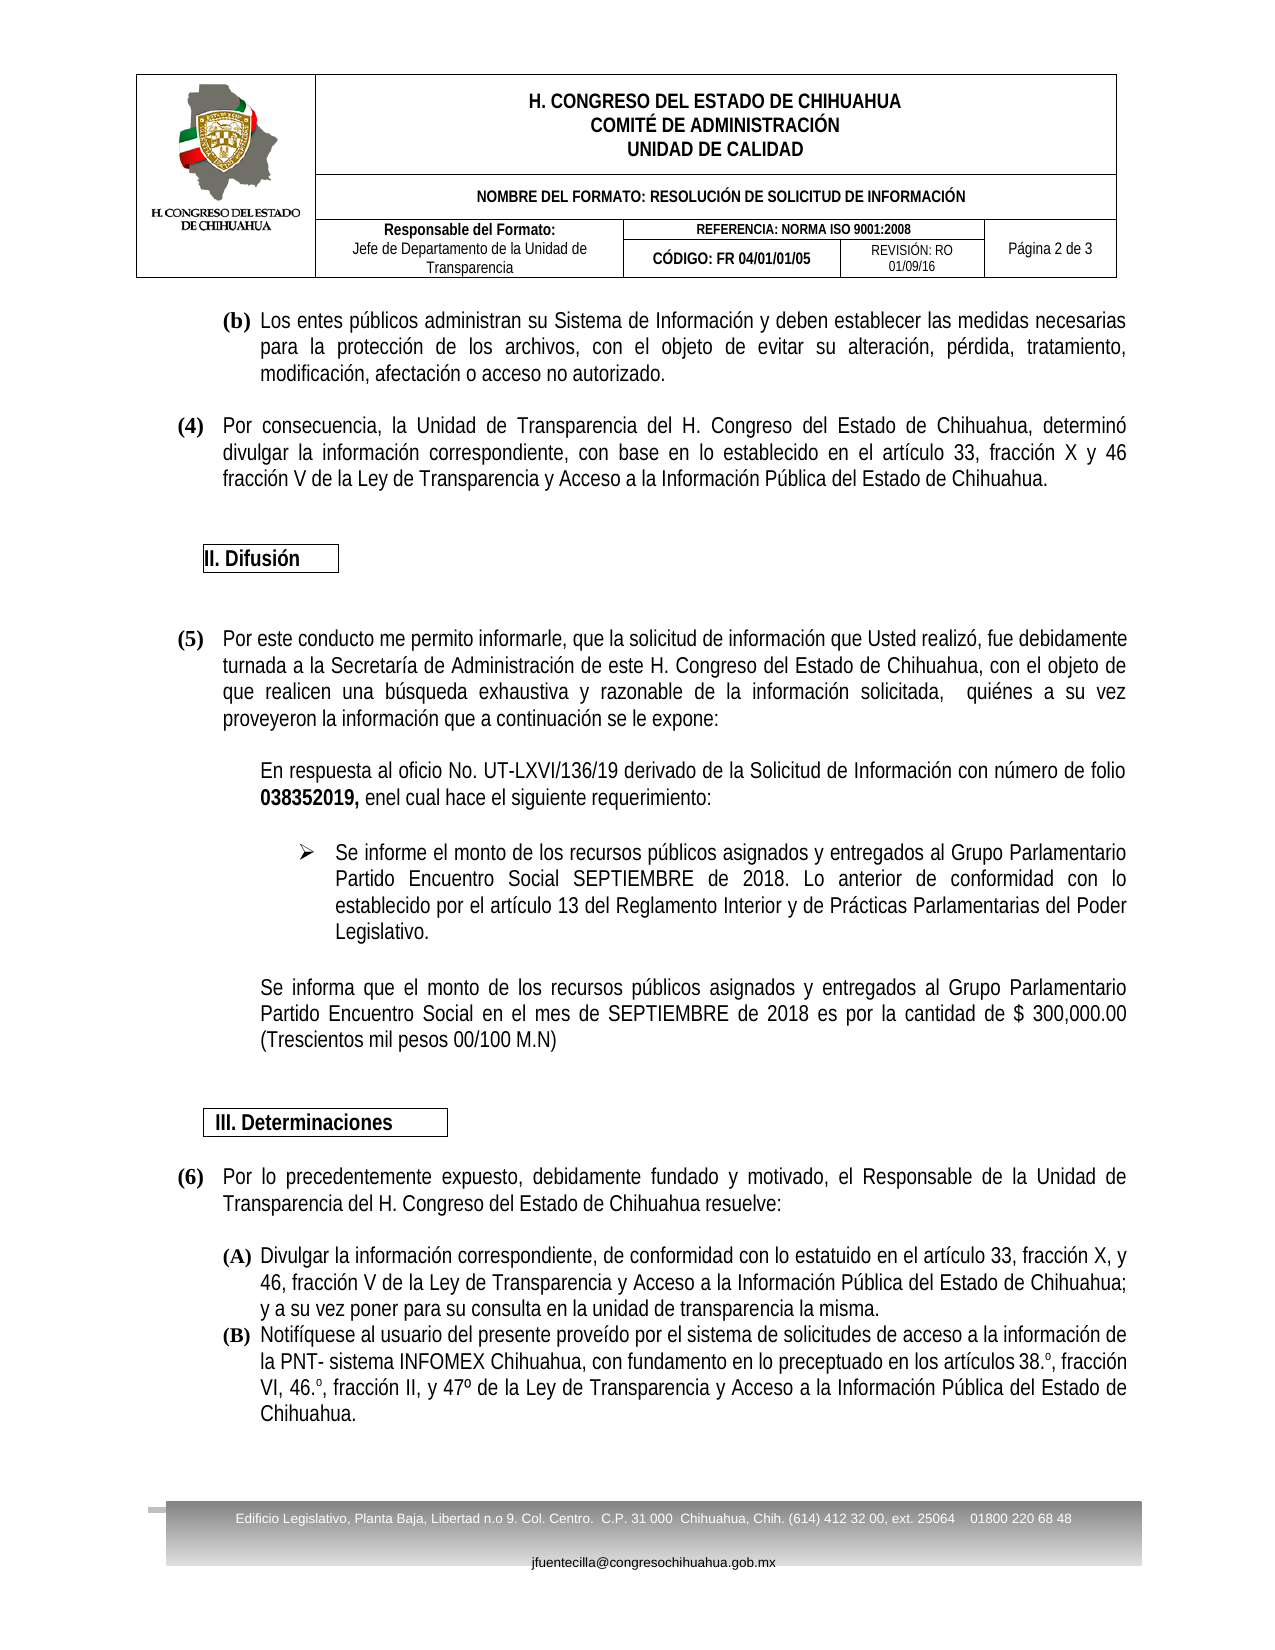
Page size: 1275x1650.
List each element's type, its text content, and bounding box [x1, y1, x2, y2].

list Los entes públicos administran su Sistema de Información y deben establecer las medidas necesarias para la protección de los archivos, con el objeto de evitar su alteración, pérdida, tratamiento, modificación, afectación o acceso no autorizado. [223, 307, 1127, 386]
list Por consecuencia, la Unidad de Transparencia del H. Congreso del Estado de Chihuahua, determinó divulgar la información correspondiente, con base en lo establecido en el artículo 33, fracción X y 46 fracción V de la Ley de Transparencia y Acceso a la Información Pública del Estado de Chihuahua. [204, 412, 1127, 491]
table_header III. Determinaciones [204, 1109, 447, 1136]
text En respuesta al oficio No. UT-LXVI/136/19 derivado de la Solicitud de Información con número de folio 038352019, enel cual hace el siguiente requerimiento: [260, 757, 1127, 810]
list Por lo precedentemente expuesto, debidamente fundado y motivado, el Responsable de la Unidad de Transparencia del H. Congreso del Estado de Chihuahua resuelve: [204, 1163, 1127, 1216]
list Notifíquese al usuario del presente proveído por el sistema de solicitudes de acceso a la información de la PNT- sistema INFOMEX Chihuahua, con fundamento en lo preceptuado en los artículos 38.o, fracción VI, 46.o, fracción II, y 47º de la Ley de Transparencia y Acceso a la Información Pública del Estado de Chihuahua. [223, 1321, 1127, 1427]
list Por este conducto me permito informarle, que la solicitud de información que Usted realizó, fue debidamente turnada a la Secretaría de Administración de este H. Congreso del Estado de Chihuahua, con el objeto de que realicen una búsqueda exhaustiva y razonable de la información solicitada, quiénes a su vez proveyeron la información que a continuación se le expone: [204, 625, 1127, 731]
picture [142, 75, 310, 242]
list Divulgar la información correspondiente, de conformidad con lo estatuido en el artículo 33, fracción X, y 46, fracción V de la Ley de Transparencia y Acceso a la Información Pública del Estado de Chihuahua; y a su vez poner para su consulta en la unidad de transparencia la misma. [223, 1242, 1127, 1321]
list Se informe el monto de los recursos públicos asignados y entregados al Grupo Parlamentario Partido Encuentro Social SEPTIEMBRE de 2018. Lo anterior de conformidad con lo establecido por el artículo 13 del Reglamento Interior y de Prácticas Parlamentarias del Poder Legislativo. [298, 839, 1127, 944]
table_header II. Difusión [204, 545, 338, 572]
text Se informa que el monto de los recursos públicos asignados y entregados al Grupo Parlamentario Partido Encuentro Social en el mes de SEPTIEMBRE de 2018 es por la cantidad de $ 300,000.00 (Trescientos mil pesos 00/100 M.N) [260, 974, 1127, 1053]
